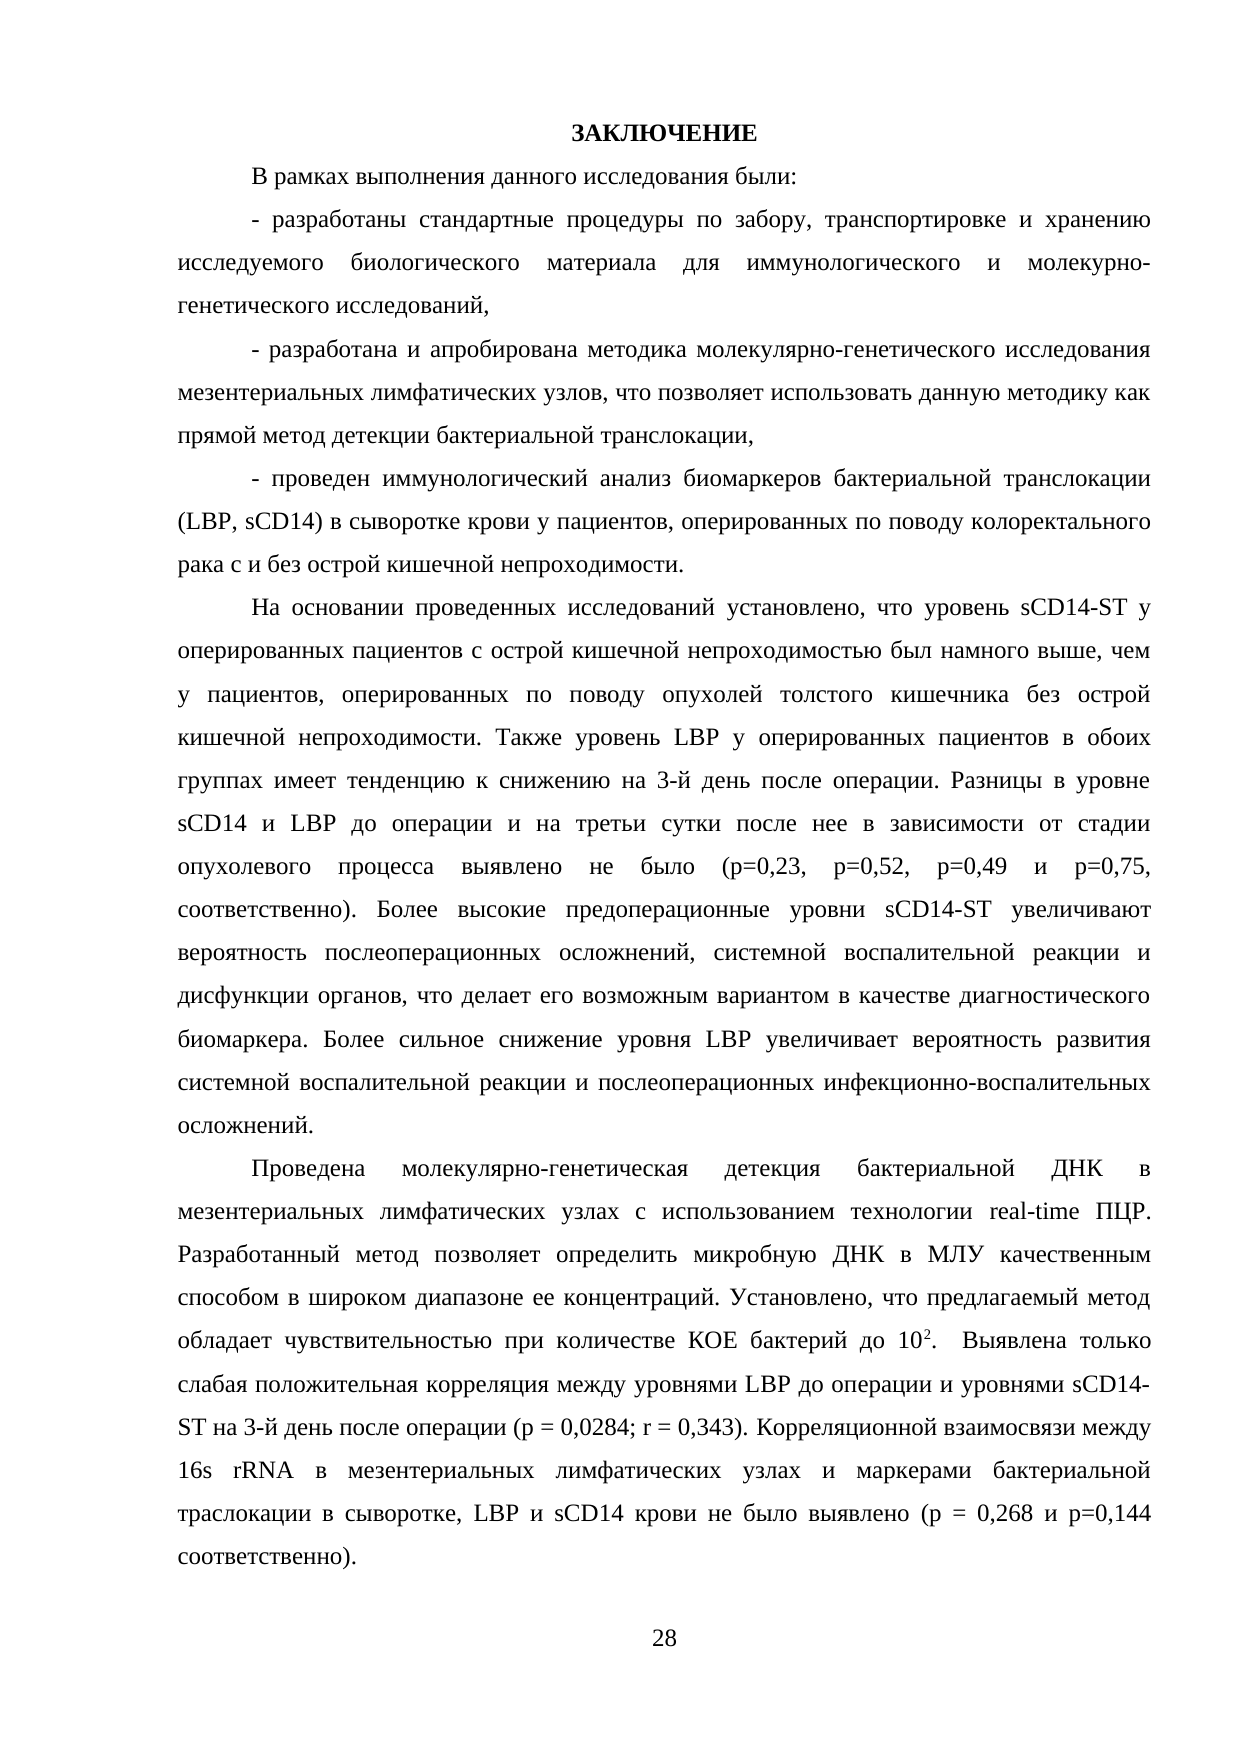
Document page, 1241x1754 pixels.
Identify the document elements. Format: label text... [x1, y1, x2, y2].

text Проведена молекулярно-генетическая детекция бактериальной ДНК в мезентериальных лимфатических узлах с использованием технологии real-time ПЦР. Разработанный метод позволяет определить микробную ДНК в МЛУ качественным способом в широком диапазоне ее концентраций. Установлено, что предлагаемый метод обладает чувствительностью при количестве КОЕ бактерий до 102. Выявлена только слабая положительная корреляция между уровнями LBP до операции и уровнями sCD14-ST на 3-й день после операции (p = 0,0284; r = 0,343). Корреляционной взаимосвязи между 16s rRNA в мезентериальных лимфатических узлах и маркерами бактериальной траслокации в сыворотке, LBP и sCD14 крови не было выявлено (p = 0,268 и р=0,144 соответственно). [177, 1153, 1152, 1570]
text В рамках выполнения данного исследования были: [177, 161, 1152, 190]
text - проведен иммунологический анализ биомаркеров бактериальной транслокации (LBP, sCD14) в сыворотке крови у пациентов, оперированных по поводу колоректального рака с и без острой кишечной непроходимости. [177, 463, 1152, 578]
text - разработана и апробирована методика молекулярно-генетического исследования мезентериальных лимфатических узлов, что позволяет использовать данную методику как прямой метод детекции бактериальной транслокации, [177, 334, 1152, 449]
text - разработаны стандартные процедуры по забору, транспортировке и хранению исследуемого биологического материала для иммунологического и молекурно-генетического исследований, [177, 204, 1152, 319]
text ЗАКЛЮЧЕНИЕ [177, 118, 1152, 147]
text На основании проведенных исследований установлено, что уровень sCD14-ST у оперированных пациентов с острой кишечной непроходимостью был намного выше, чем у пациентов, оперированных по поводу опухолей толстого кишечника без острой кишечной непроходимости. Также уровень LBP у оперированных пациентов в обоих группах имеет тенденцию к снижению на 3-й день после операции. Разницы в уровне sCD14 и LBP до операции и на третьи сутки после нее в зависимости от стадии опухолевого процесса выявлено не было (р=0,23, р=0,52, р=0,49 и р=0,75, соответственно). Более высокие предоперационные уровни sCD14-ST увеличивают вероятность послеоперационных осложнений, системной воспалительной реакции и дисфункции органов, что делает его возможным вариантом в качестве диагностического биомаркера. Более сильное снижение уровня LBP увеличивает вероятность развития системной воспалительной реакции и послеоперационных инфекционно-воспалительных осложнений. [177, 592, 1152, 1139]
